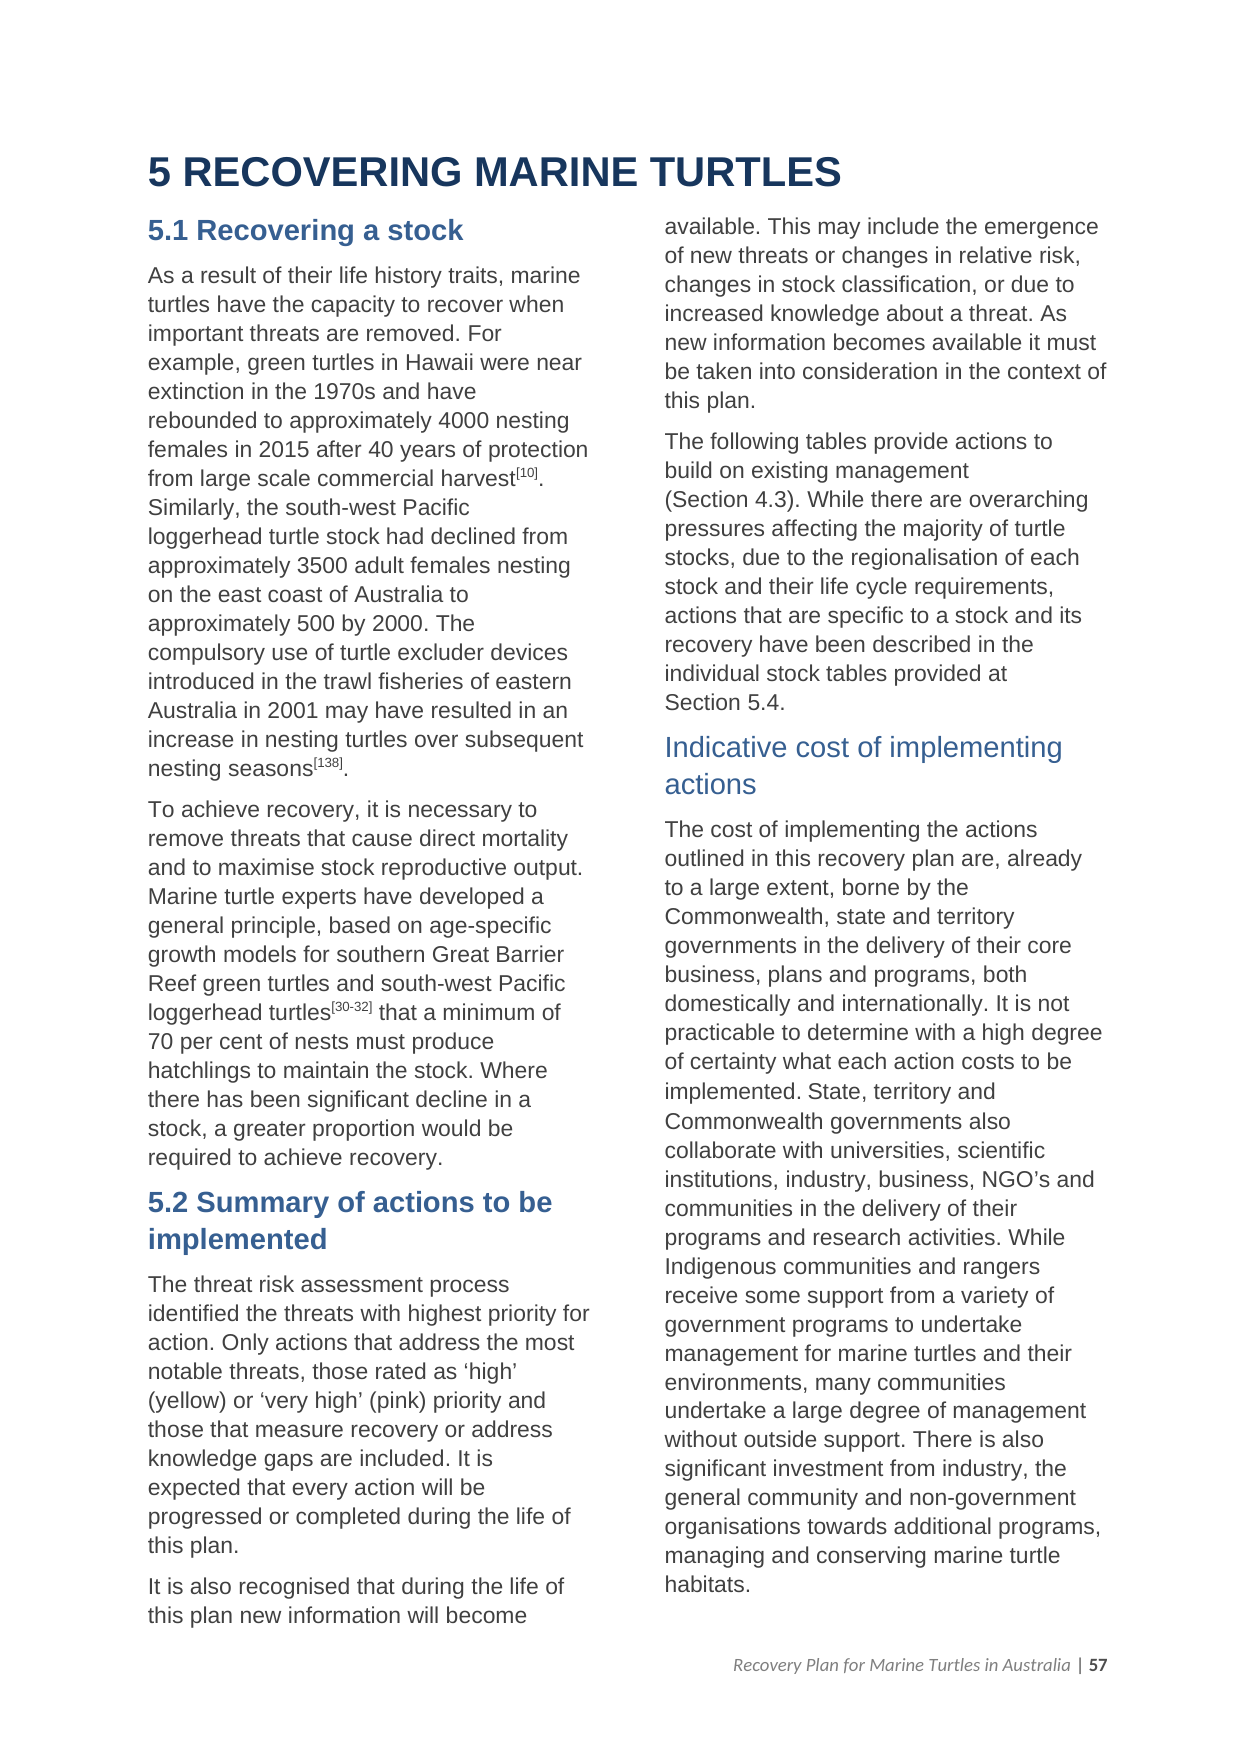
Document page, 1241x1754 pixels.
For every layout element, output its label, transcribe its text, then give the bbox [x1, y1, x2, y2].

subtitle 5.1 Recovering a stock [148, 213, 591, 246]
subtitle 5.2 Summary of actions to be implemented [148, 1185, 591, 1255]
subtitle Indicative cost of implementing actions [664, 730, 1107, 801]
subtitle 5 RECOVERING MARINE TURTLES [148, 148, 1107, 196]
text The cost of implementing the actions outlined in this recovery plan are, already to a large extent, borne by the Commonwealth, state and territory governments in the delivery of their core business, plans and programs, both domestically and internationally. It is not practicable to determine with a high degree of certainty what each action costs to be implemented. State, territory and Commonwealth governments also collaborate with universities, scientific institutions, industry, business, NGO’s and communities in the delivery of their programs and research activities. While Indigenous communities and rangers receive some support from a variety of government programs to undertake management for marine turtles and their environments, many communities undertake a large degree of management without outside support. There is also significant investment from industry, the general community and non-government organisations towards additional programs, managing and conserving marine turtle habitats. [664, 816, 1107, 1597]
text It is also recognised that during the life of this plan new information will become available. This may include the emergence of new threats or changes in relative risk, changes in stock classification, or due to increased knowledge about a threat. As new information becomes available it must be taken into consideration in the context of this plan. [148, 1573, 591, 1629]
text To achieve recovery, it is necessary to remove threats that cause direct mortality and to maximise stock reproductive output. Marine turtle experts have developed a general principle, based on age-specific growth models for southern Great Barrier Reef green turtles and south-west Pacific loggerhead turtles[30-32] that a minimum of 70 per cent of nests must produce hatchlings to maintain the stock. Where there has been significant decline in a stock, a greater proportion would be required to achieve recovery. [148, 796, 591, 1170]
text The threat risk assessment process identified the threats with highest priority for action. Only actions that address the most notable threats, those rated as ‘high’ (yellow) or ‘very high’ (pink) priority and those that measure recovery or address knowledge gaps are included. It is expected that every action will be progressed or completed during the life of this plan. [148, 1271, 591, 1558]
text The following tables provide actions to build on existing management (Section 4.3). While there are overarching pressures affecting the majority of turtle stocks, due to the regionalisation of each stock and their life cycle requirements, actions that are specific to a stock and its recovery have been described in the individual stock tables provided at Section 5.4. [664, 428, 1107, 715]
text As a result of their life history traits, marine turtles have the capacity to recover when important threats are removed. For example, green turtles in Hawaii were near extinction in the 1970s and have rebounded to approximately 4000 nesting females in 2015 after 40 years of protection from large scale commercial harvest[10]. Similarly, the south-west Pacific loggerhead turtle stock had declined from approximately 3500 adult females nesting on the east coast of Australia to approximately 500 by 2000. The compulsory use of turtle excluder devices introduced in the trawl fisheries of eastern Australia in 2001 may have resulted in an increase in nesting turtles over subsequent nesting seasons[138]. [148, 262, 591, 781]
text It is also recognised that during the life of this plan new information will become available. This may include the emergence of new threats or changes in relative risk, changes in stock classification, or due to increased knowledge about a threat. As new information becomes available it must be taken into consideration in the context of this plan. [664, 213, 1107, 413]
